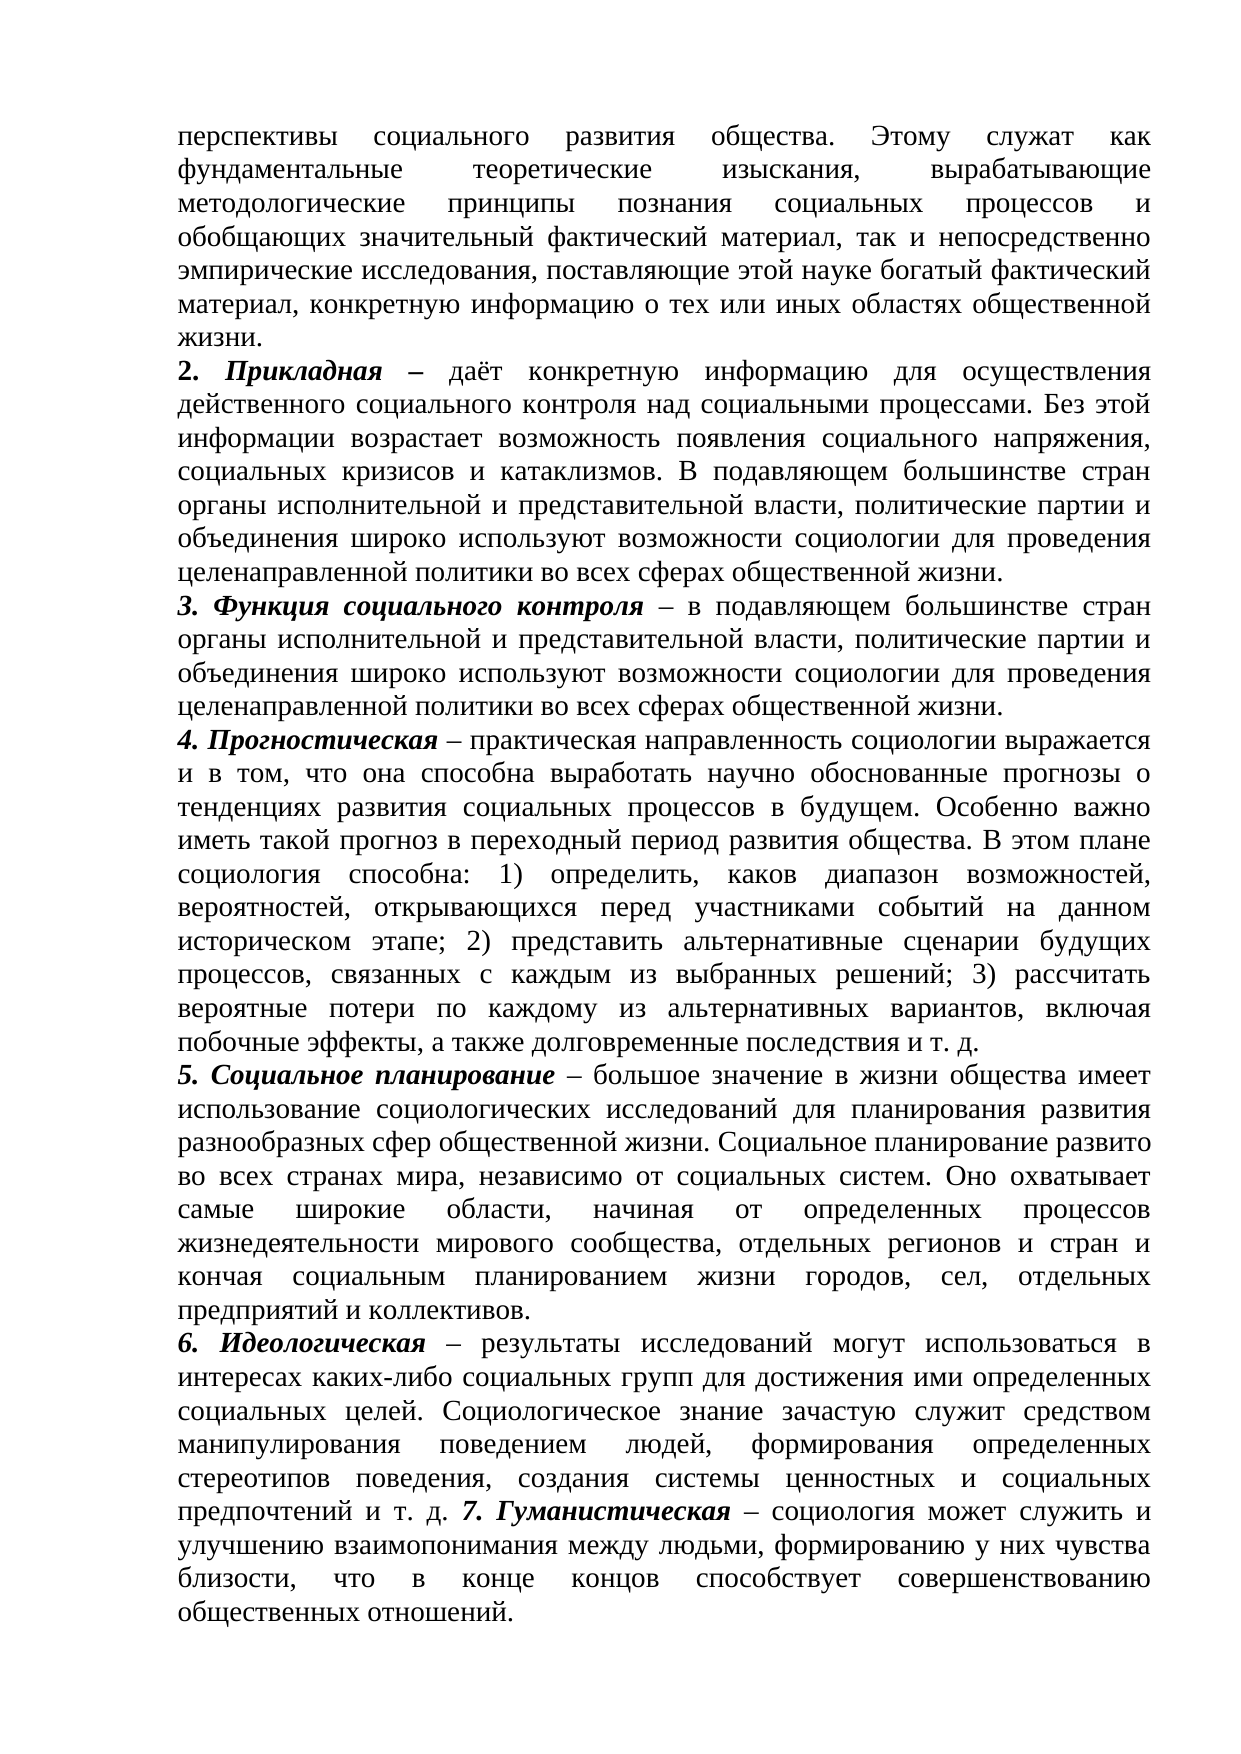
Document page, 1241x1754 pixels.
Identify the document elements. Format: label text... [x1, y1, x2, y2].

text 2. Прикладная – даёт конкретную информацию для осуществления действенного социального контроля над социальными процессами. Без этой информации возрастает возможность появления социального напряжения, социальных кризисов и катаклизмов. В подавляющем большинстве стран органы исполнительной и представительной власти, политические партии и объединения широко используют возможности социологии для проведения целенаправленной политики во всех сферах общественной жизни. [177, 353, 1152, 588]
text 3. Функция социального контроля – в подавляющем большинстве стран органы исполнительной и представительной власти, политические партии и объединения широко используют возможности социологии для проведения целенаправленной политики во всех сферах общественной жизни. [177, 588, 1152, 722]
text 5. Социальное планирование – большое значение в жизни общества имеет использование социологических исследований для планирования развития разнообразных сфер общественной жизни. Социальное планирование развито во всех странах мира, независимо от социальных систем. Оно охватывает самые широкие области, начиная от определенных процессов жизнедеятельности мирового сообщества, отдельных регионов и стран и кончая социальным планированием жизни городов, сел, отдельных предприятий и коллективов. [177, 1057, 1152, 1326]
text 6. Идеологическая – результаты исследований могут использоваться в интересах каких-либо социальных групп для достижения ими определенных социальных целей. Социологическое знание зачастую служит средством манипулирования поведением людей, формирования определенных стереотипов поведения, создания системы ценностных и социальных предпочтений и т. д. 7. Гуманистическая – социология может служить и улучшению взаимопонимания между людьми, формированию у них чувства близости, что в конце концов способствует совершенствованию общественных отношений. [177, 1326, 1152, 1627]
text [177, 118, 1152, 353]
text 4. Прогностическая – практическая направленность социологии выражается и в том, что она способна выработать научно обоснованные прогнозы о тенденциях развития социальных процессов в будущем. Особенно важно иметь такой прогноз в переходный период развития общества. В этом плане социология способна: 1) определить, каков диапазон возможностей, вероятностей, открывающихся перед участниками событий на данном историческом этапе; 2) представить альтернативные сценарии будущих процессов, связанных с каждым из выбранных решений; 3) рассчитать вероятные потери по каждому из альтернативных вариантов, включая побочные эффекты, а также долговременные последствия и т. д. [177, 722, 1152, 1057]
